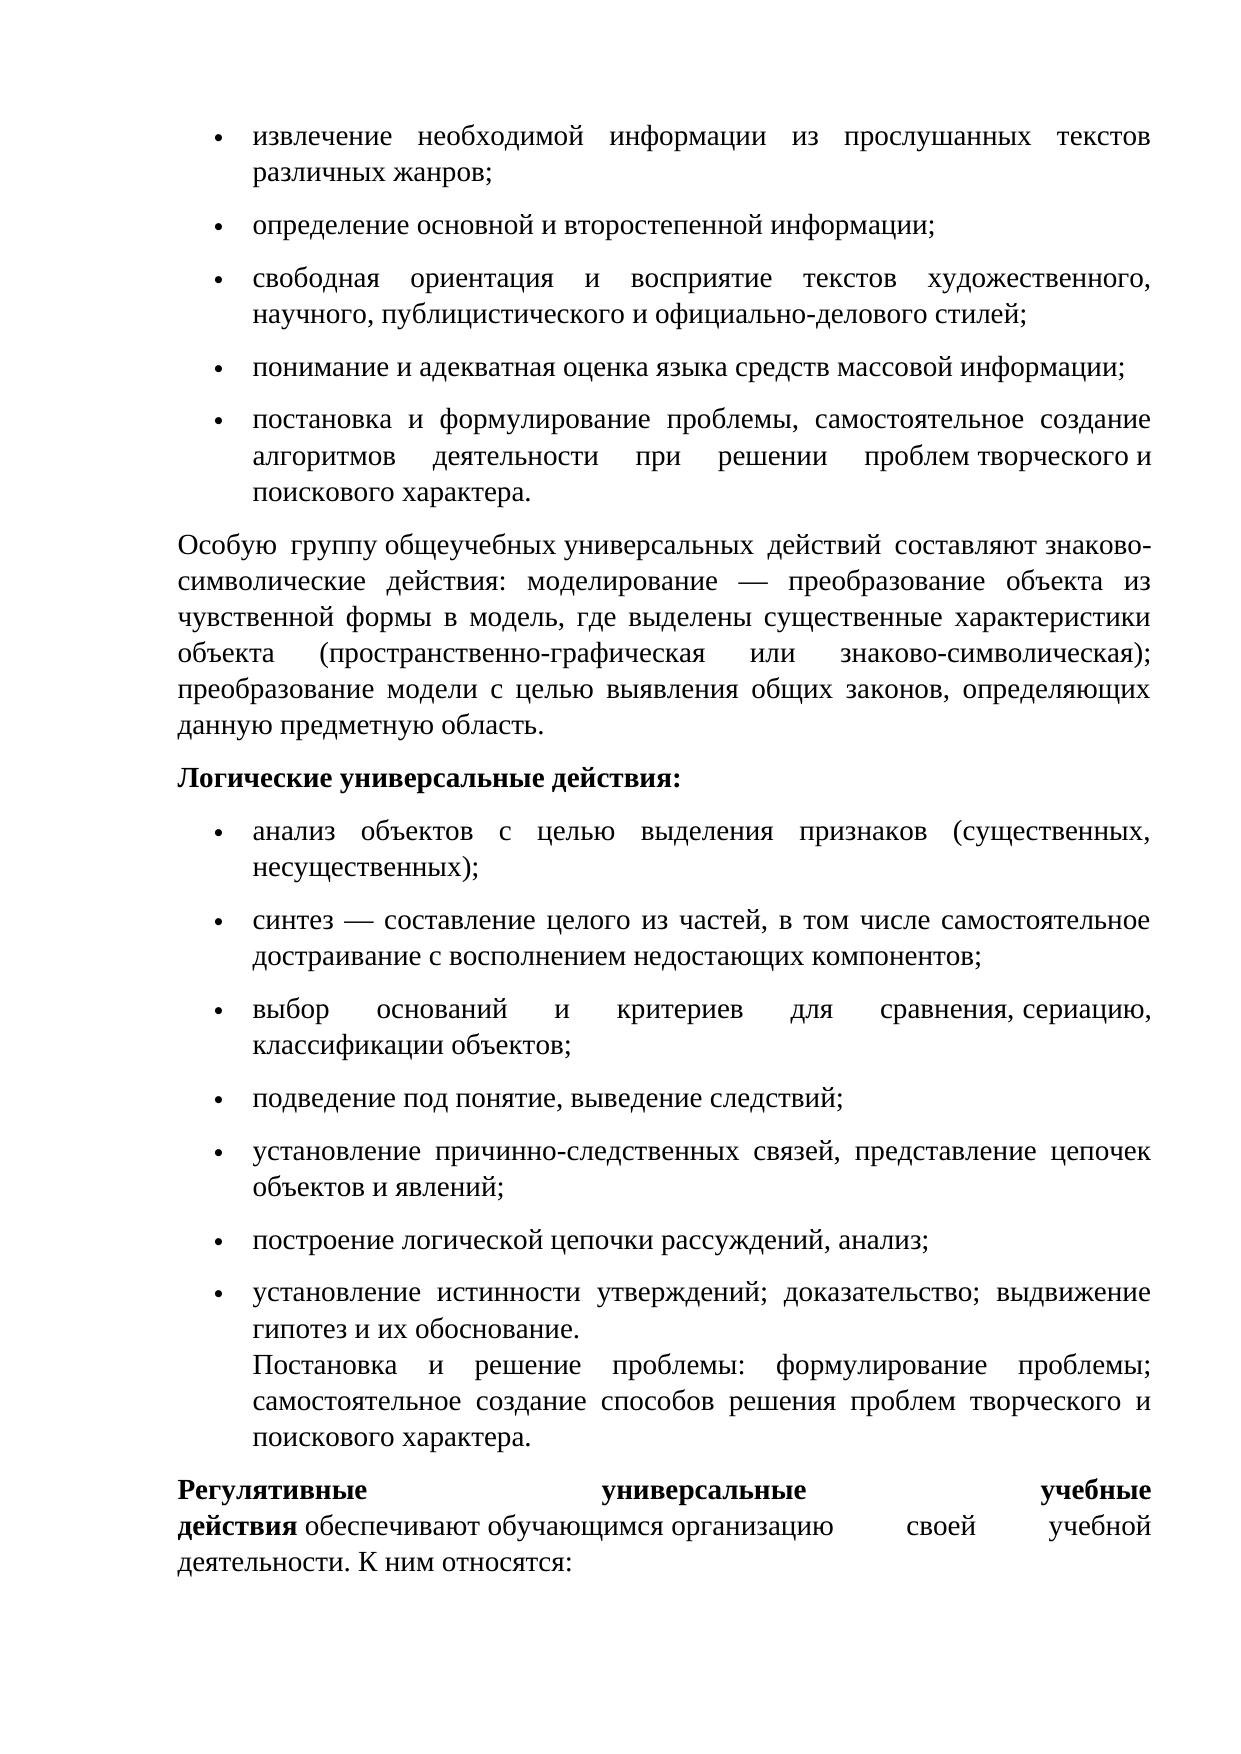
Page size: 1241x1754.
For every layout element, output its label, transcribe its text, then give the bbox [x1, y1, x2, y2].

list определение основной и второстепенной информации; [215, 207, 1152, 241]
list анализ объектов с целью выделения признаков (существенных, несущественных); [215, 813, 1152, 883]
list свободная ориентация и восприятие текстов художественного, научного, публицистического и официально-делового стилей; [215, 260, 1152, 329]
list установление истинности утверждений; доказательство; выдвижение гипотез и их обоснование. Постановка и решение проблемы: формулирование проблемы; самостоятельное создание способов решения проблем творческого и поискового характера. [215, 1274, 1152, 1453]
list подведение под понятие, выведение следствий; [215, 1080, 1152, 1113]
text Особую группу общеучебных универсальных действий составляют знаково-символические действия: моделирование — преобразование объекта из чувственной формы в модель, где выделены существенные характеристики объекта (пространственно-графическая или знаково-символическая); преобразование модели с целью выявления общих законов, определяющих данную предметную область. [177, 527, 1152, 741]
list постановка и формулирование проблемы, самостоятельное создание алгоритмов деятельности при решении проблем творческого и поискового характера. [215, 402, 1152, 507]
text Логические универсальные действия: [177, 760, 1152, 794]
list выбор оснований и критериев для сравнения, сериацию, классификации объектов; [215, 991, 1152, 1061]
text Регулятивные универсальные учебные действия обеспечивают обучающимся организацию своей учебной деятельности. К ним относятся: [177, 1472, 1152, 1578]
list синтез — составление целого из частей, в том числе самостоятельное достраивание с восполнением недостающих компонентов; [215, 902, 1152, 972]
list установление причинно-следственных связей, представление цепочек объектов и явлений; [215, 1133, 1152, 1202]
list понимание и адекватная оценка языка средств массовой информации; [215, 349, 1152, 382]
list построение логической цепочки рассуждений, анализ; [215, 1222, 1152, 1255]
list извлечение необходимой информации из прослушанных текстов различных жанров; [215, 118, 1152, 188]
